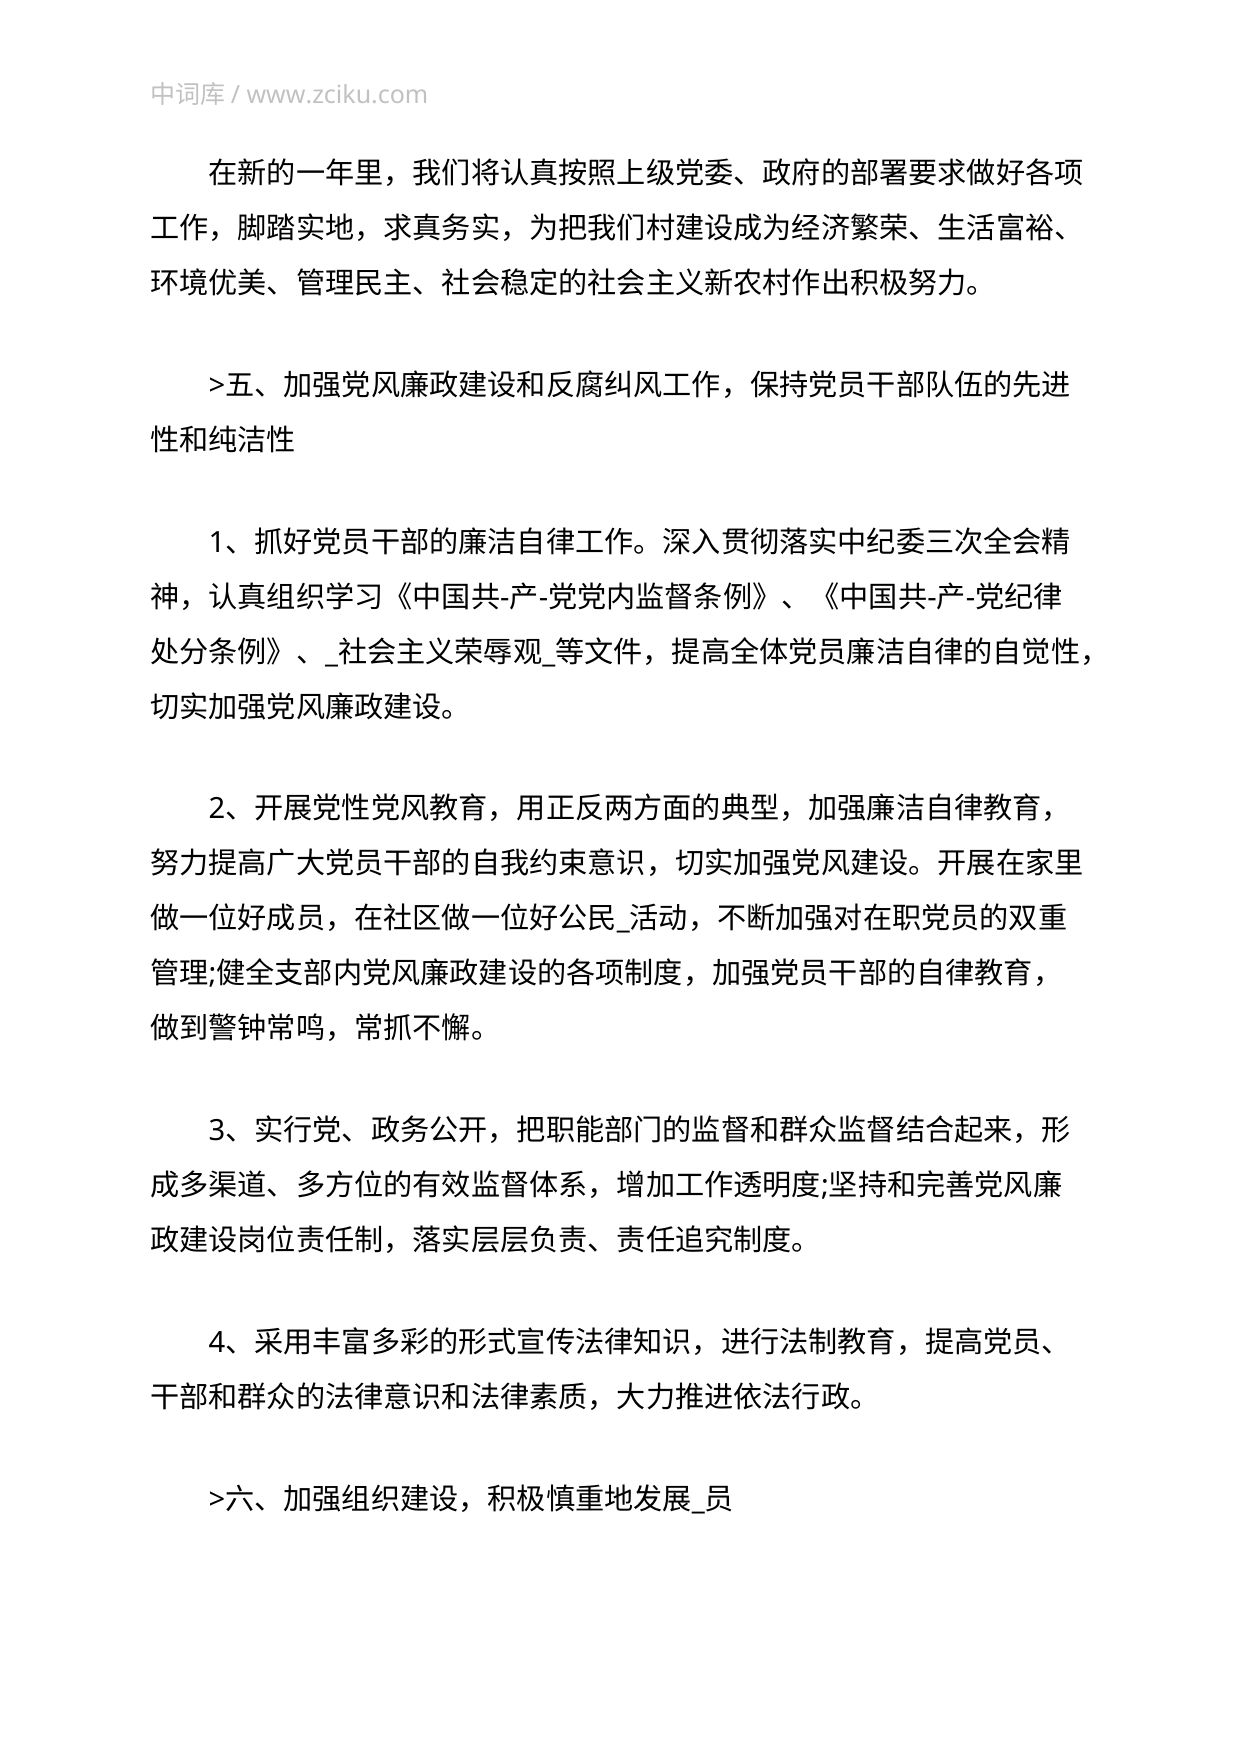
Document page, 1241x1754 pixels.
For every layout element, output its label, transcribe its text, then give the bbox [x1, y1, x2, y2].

text >五、加强党风廉政建设和反腐纠风工作，保持党员干部队伍的先进性和纯洁性 [150, 362, 1090, 459]
text >六、加强组织建设，积极慎重地发展_员 [150, 1475, 1090, 1518]
text 4、采用丰富多彩的形式宣传法律知识，进行法制教育，提高党员、干部和群众的法律意识和法律素质，大力推进依法行政。 [150, 1318, 1090, 1416]
text 1、抓好党员干部的廉洁自律工作。深入贯彻落实中纪委三次全会精神，认真组织学习《中国共-产-党党内监督条例》、《中国共-产-党纪律处分条例》、_社会主义荣辱观_等文件，提高全体党员廉洁自律的自觉性，切实加强党风廉政建设。 [150, 518, 1090, 726]
text 2、开展党性党风教育，用正反两方面的典型，加强廉洁自律教育，努力提高广大党员干部的自我约束意识，切实加强党风建设。开展在家里做一位好成员，在社区做一位好公民_活动，不断加强对在职党员的双重管理;健全支部内党风廉政建设的各项制度，加强党员干部的自律教育，做到警钟常鸣，常抓不懈。 [150, 785, 1090, 1047]
text 在新的一年里，我们将认真按照上级党委、政府的部署要求做好各项工作，脚踏实地，求真务实，为把我们村建设成为经济繁荣、生活富裕、环境优美、管理民主、社会稳定的社会主义新农村作出积极努力。 [150, 150, 1090, 302]
text 3、实行党、政务公开，把职能部门的监督和群众监督结合起来，形成多渠道、多方位的有效监督体系，增加工作透明度;坚持和完善党风廉政建设岗位责任制，落实层层负责、责任追究制度。 [150, 1107, 1090, 1259]
